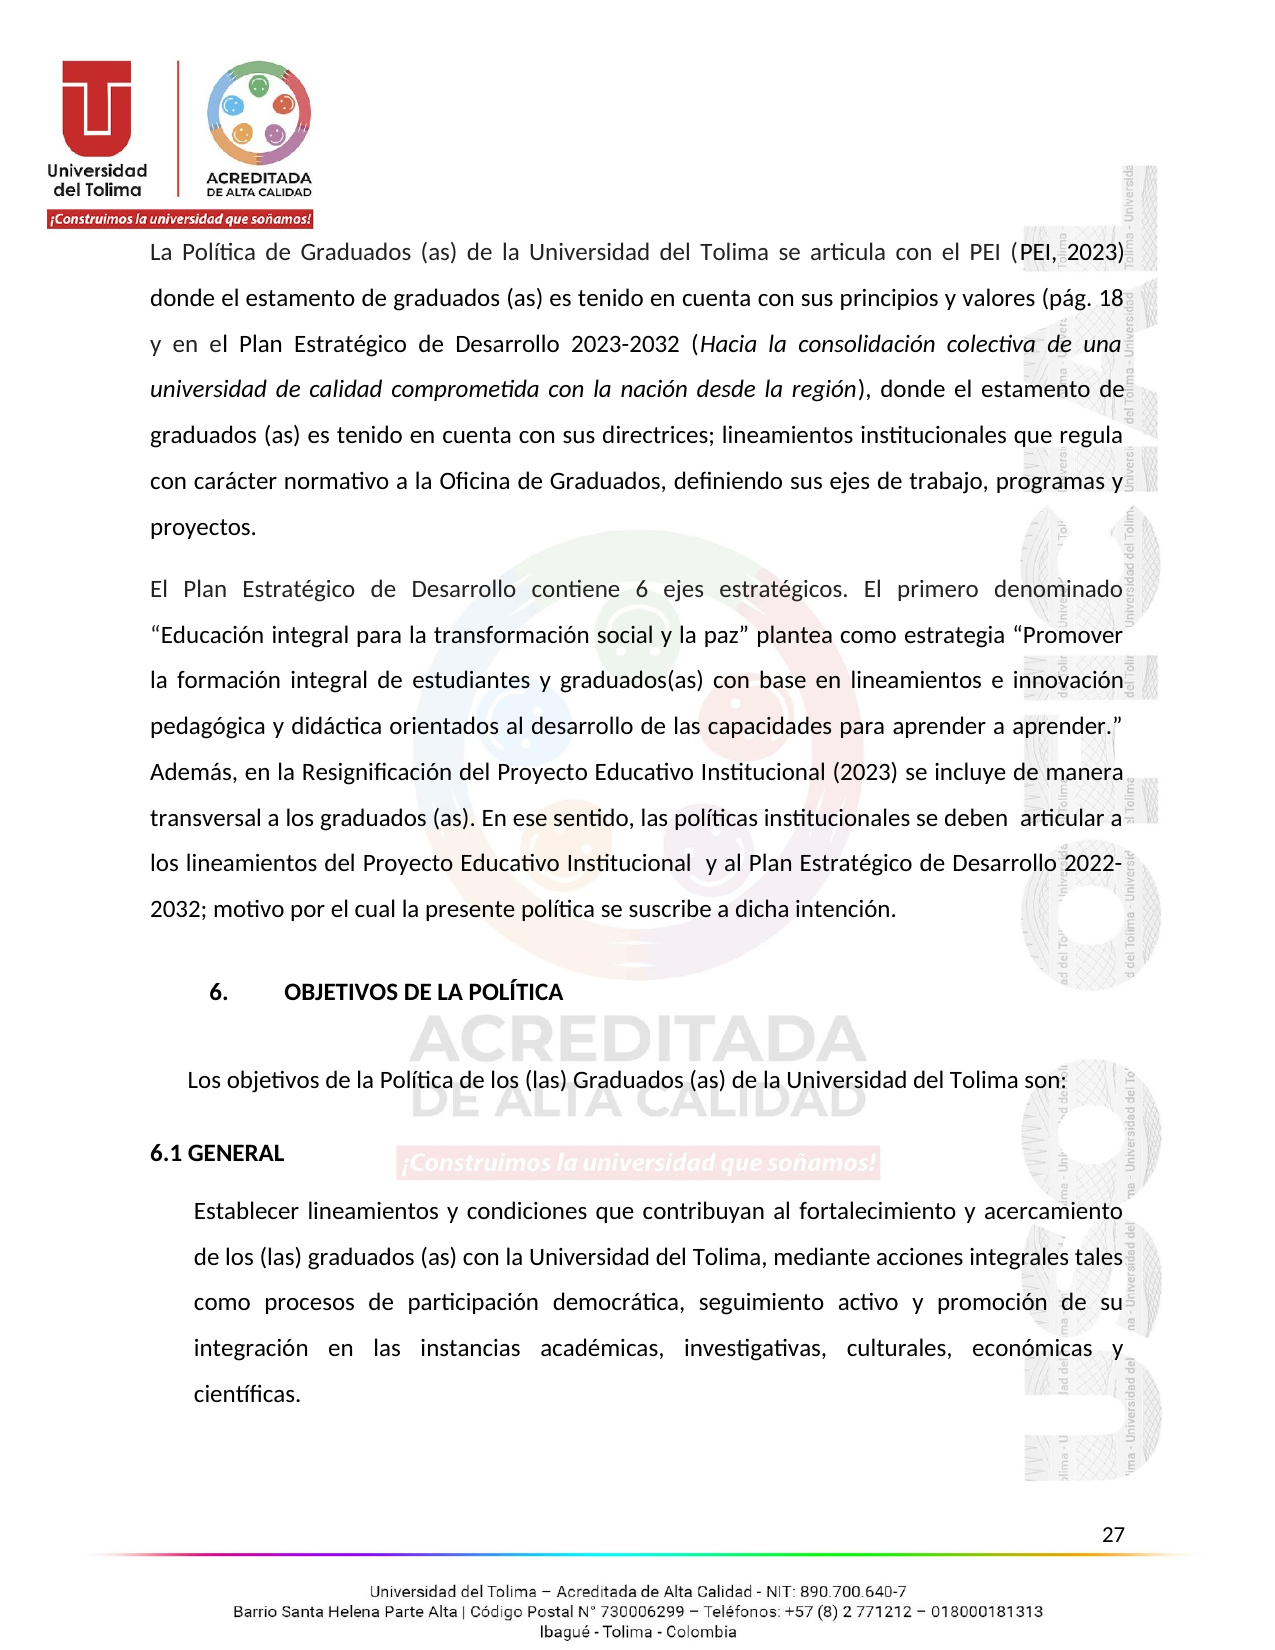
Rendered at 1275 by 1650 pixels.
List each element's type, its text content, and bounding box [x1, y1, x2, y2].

subtitle 6.1 GENERAL [150, 1137, 1125, 1167]
subtitle OBJETIVOS DE LA POLÍTICA [209, 976, 1125, 1007]
picture [0, 29, 1275, 1650]
text La Política de Graduados (as) de la Universidad del Tolima se articula con el PEI (PEI, 2023) donde el estamento de graduados (as) es tenido en cuenta con sus principios y valores (pág. 18 y en el Plan Estratégico de Desarrollo 2023-2032 (Hacia la consolidación colectiva de una universidad de calidad comprometida con la nación desde la región), donde el estamento de graduados (as) es tenido en cuenta con sus directrices; lineamientos institucionales que regula con carácter normativo a la Oficina de Graduados, definiendo sus ejes de trabajo, programas y proyectos. [150, 236, 1125, 541]
text Los objetivos de la Política de los (las) Graduados (as) de la Universidad del Tolima son: [187, 1064, 1125, 1095]
text El Plan Estratégico de Desarrollo contiene 6 ejes estratégicos. El primero denominado “Educación integral para la transformación social y la paz” plantea como estrategia “Promover la formación integral de estudiantes y graduados(as) con base en lineamientos e innovación pedagógica y didáctica orientados al desarrollo de las capacidades para aprender a aprender.” Además, en la Resignificación del Proyecto Educativo Institucional (2023) se incluye de manera transversal a los graduados (as). En ese sentido, las políticas institucionales se deben articular a los lineamientos del Proyecto Educativo Institucional y al Plan Estratégico de Desarrollo 2022-2032; motivo por el cual la presente política se suscribe a dicha intención. [150, 573, 1125, 924]
text Establecer lineamientos y condiciones que contribuyan al fortalecimiento y acercamiento de los (las) graduados (as) con la Universidad del Tolima, mediante acciones integrales tales como procesos de participación democrática, seguimiento activo y promoción de su integración en las instancias académicas, investigativas, culturales, económicas y científicas. [194, 1195, 1125, 1408]
